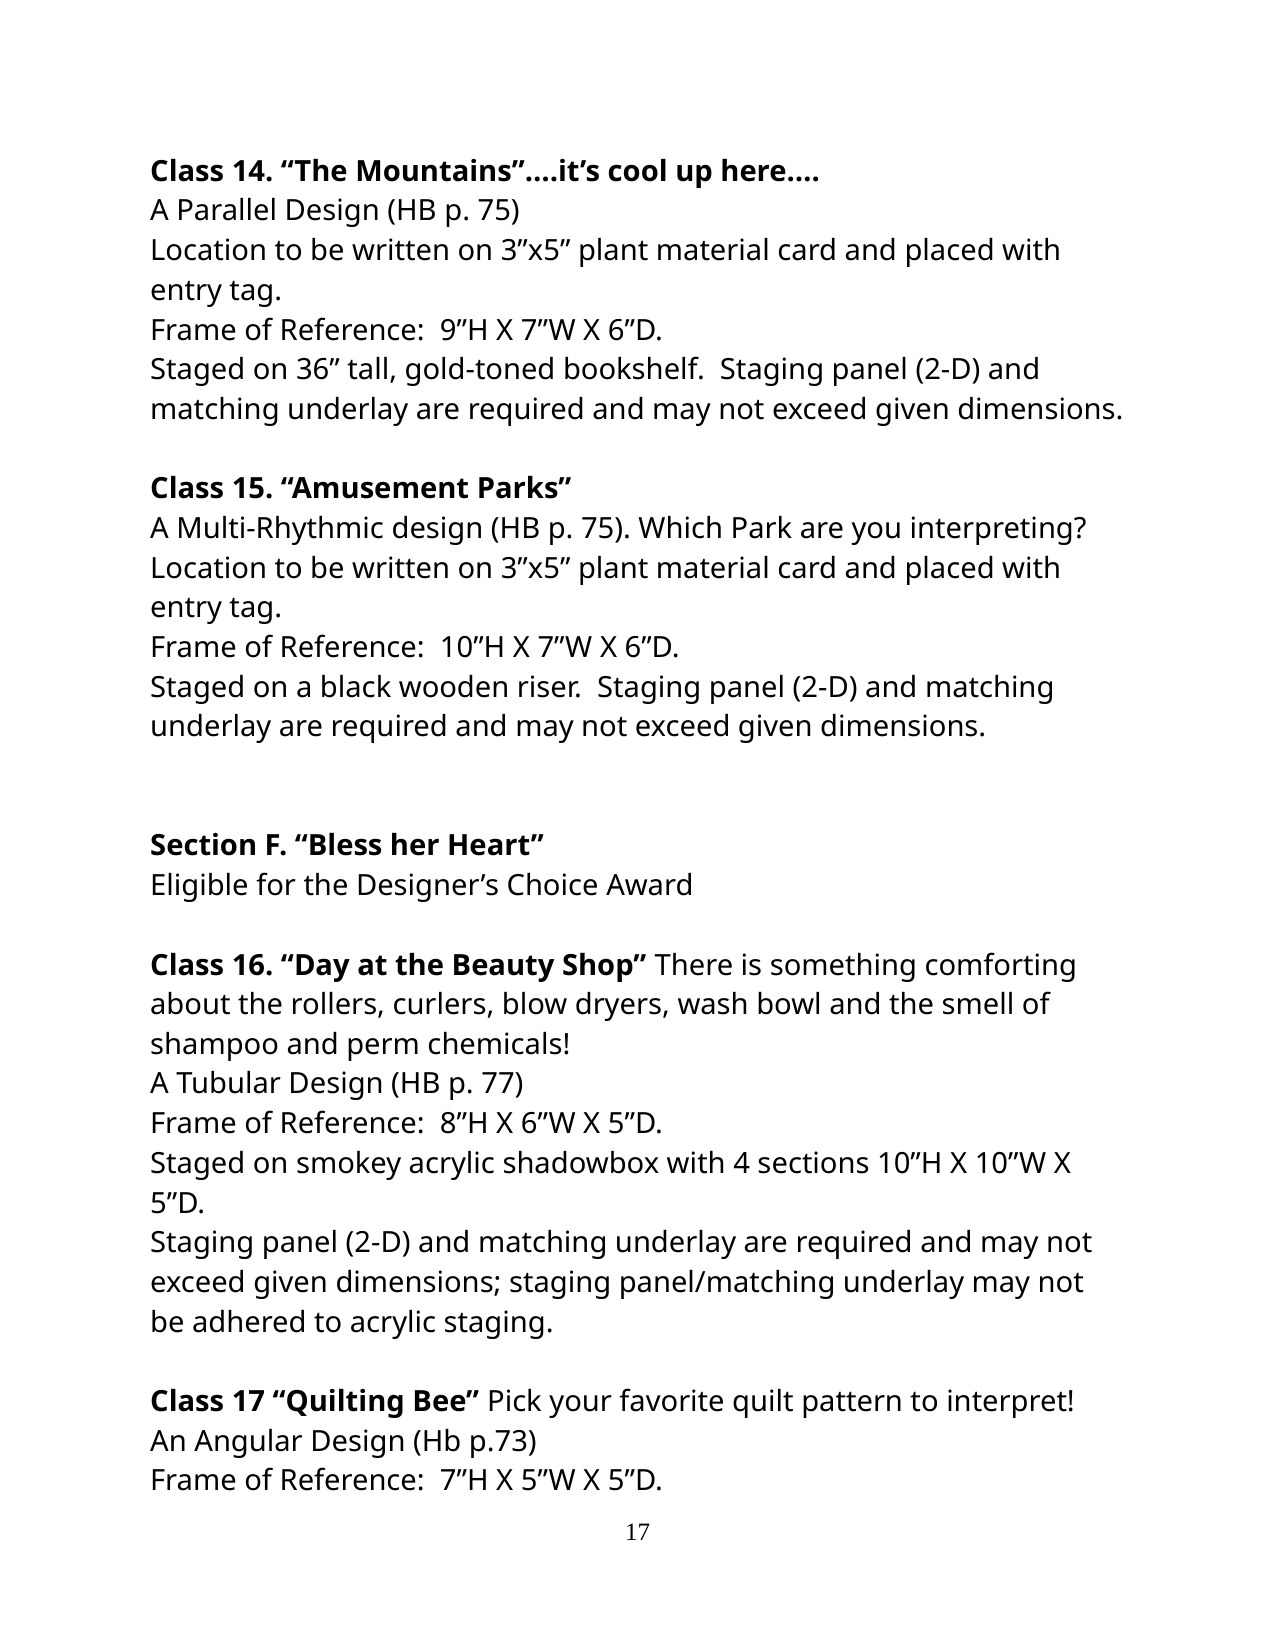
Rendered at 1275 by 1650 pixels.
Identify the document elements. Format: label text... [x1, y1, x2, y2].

text Location to be written on 3”x5” plant material card and placed with entry tag. [150, 229, 1125, 309]
text Class 17 “Quilting Bee” Pick your favorite quilt pattern to interpret! [150, 1380, 1125, 1420]
text Staged on a black wooden riser. Staging panel (2-D) and matching underlay are required and may not exceed given dimensions. [150, 666, 1125, 745]
text Eligible for the Designer’s Choice Award [150, 864, 1125, 904]
text A Parallel Design (HB p. 75) [150, 190, 1125, 229]
text Class 16. “Day at the Beauty Shop” There is something comforting about the rollers, curlers, blow dryers, wash bowl and the smell of shampoo and perm chemicals! [150, 944, 1125, 1063]
text Class 15. “Amusement Parks” [150, 467, 1125, 507]
text Frame of Reference: 8”H X 6”W X 5”D. [150, 1102, 1125, 1142]
text Staging panel (2-D) and matching underlay are required and may not exceed given dimensions; staging panel/matching underlay may not be adhered to acrylic staging. [150, 1222, 1125, 1341]
text A Tubular Design (HB p. 77) [150, 1063, 1125, 1102]
text An Angular Design (Hb p.73) [150, 1420, 1125, 1460]
text Staged on smokey acrylic shadowbox with 4 sections 10”H X 10”W X 5”D. [150, 1142, 1125, 1222]
text Frame of Reference: 10”H X 7”W X 6”D. [150, 626, 1125, 666]
text Class 14. “The Mountains”….it’s cool up here…. [150, 150, 1125, 190]
text Staged on 36” tall, gold-toned bookshelf. Staging panel (2-D) and matching underlay are required and may not exceed given dimensions. [150, 348, 1125, 428]
text Frame of Reference: 9”H X 7”W X 6”D. [150, 309, 1125, 348]
text Location to be written on 3”x5” plant material card and placed with entry tag. [150, 547, 1125, 626]
text Section F. “Bless her Heart” [150, 825, 1125, 864]
text A Multi-Rhythmic design (HB p. 75). Which Park are you interpreting? [150, 507, 1125, 547]
text Frame of Reference: 7”H X 5”W X 5”D. [150, 1460, 1125, 1499]
